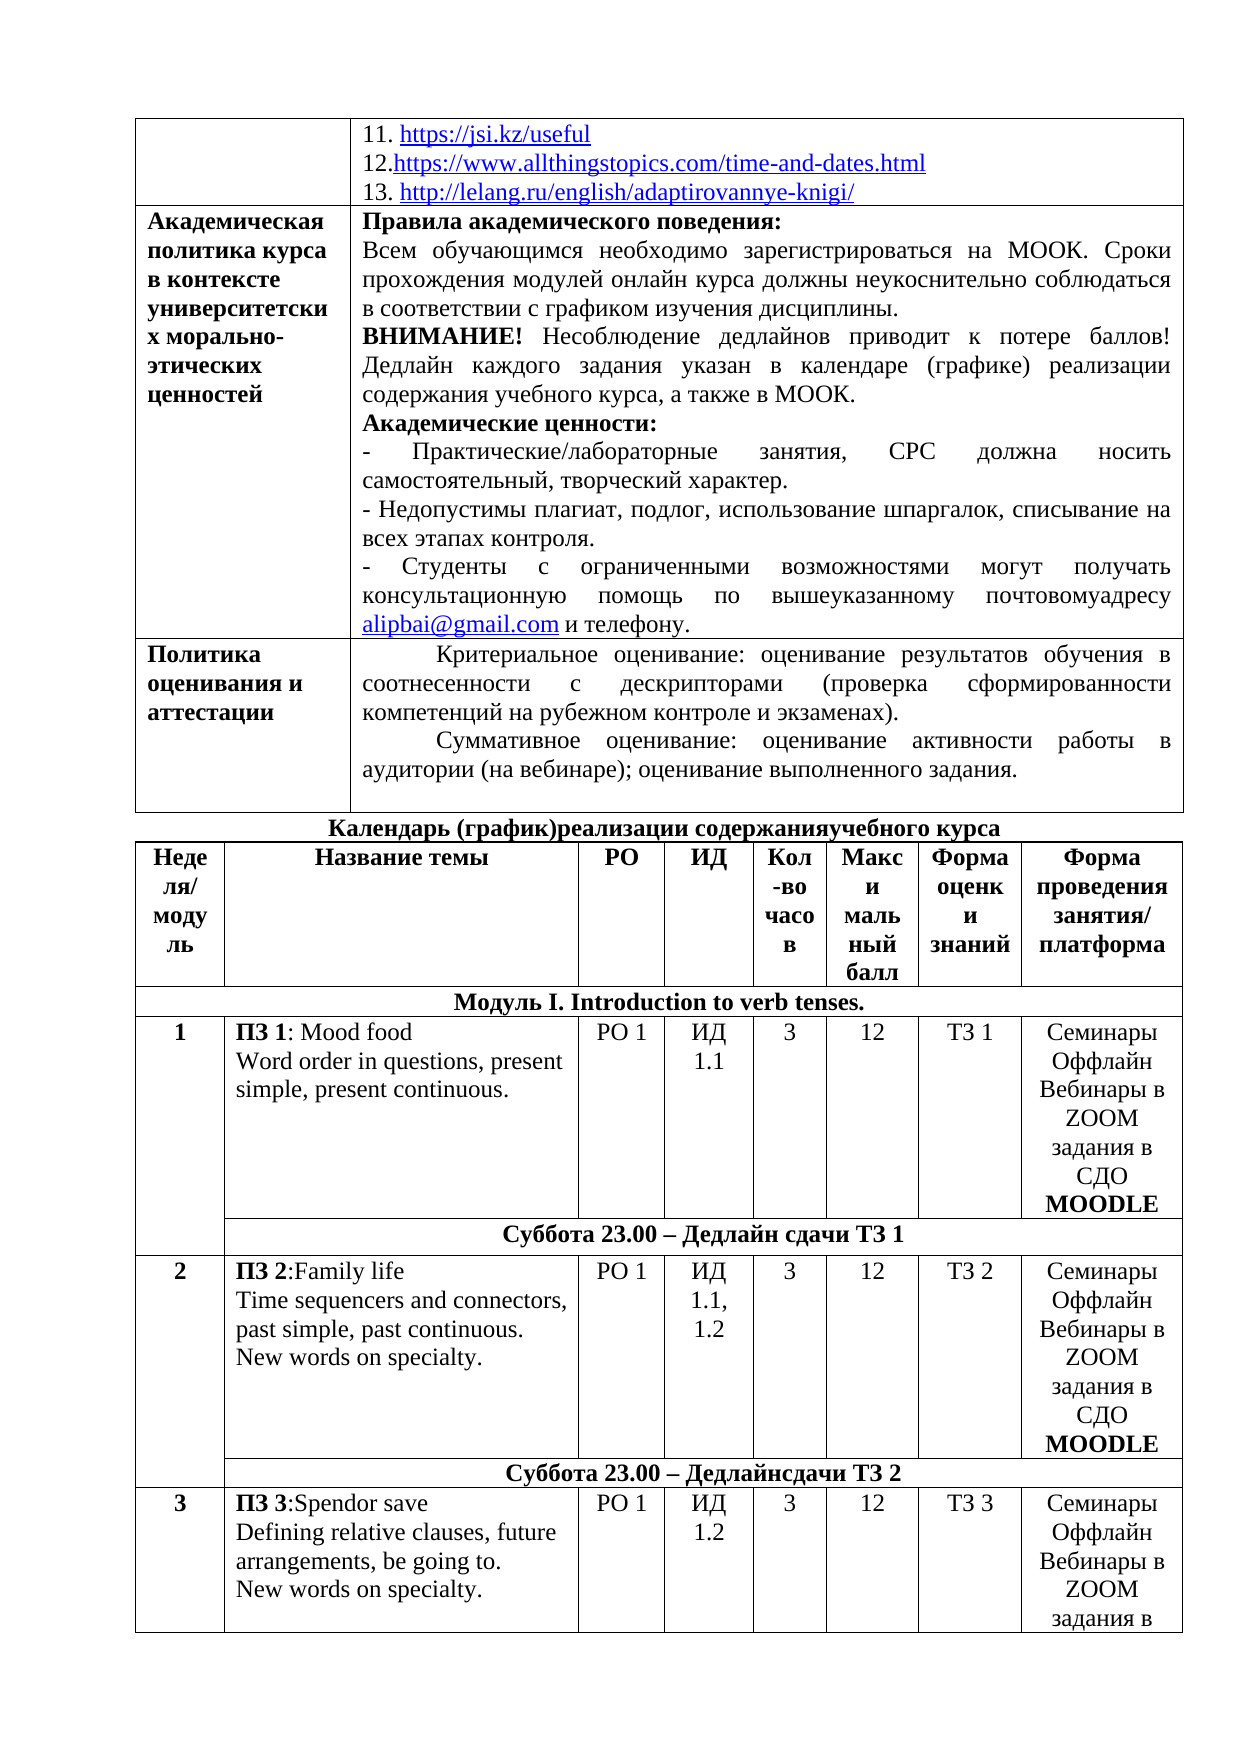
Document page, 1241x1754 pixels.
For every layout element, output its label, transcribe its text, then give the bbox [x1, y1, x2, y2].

table_cell 3 [754, 1256, 826, 1457]
table_header ИД [665, 843, 753, 986]
table_cell РО 1 [579, 1256, 664, 1457]
table_header Макси маль ный балл [827, 843, 918, 986]
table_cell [351, 119, 1183, 205]
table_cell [136, 119, 350, 205]
table_cell 3 [754, 1488, 826, 1632]
table_cell РО 1 [579, 1017, 664, 1218]
table_cell Правила академического поведения: Всем обучающимся необходимо зарегистрироваться на МООК. Сроки прохождения модулей онлайн курса должны неукоснительно соблюдаться в соответствии с графиком изучения дисциплины. ВНИМАНИЕ! Несоблюдение дедлайнов приводит к потере баллов! Дедлайн каждого задания указан в календаре (графике) реализации содержания учебного курса, а также в МООК. Академические ценности: - Практические/лабораторные занятия, СРС должна носить самостоятельный, творческий характер. - Недопустимы плагиат, подлог, использование шпаргалок, списывание на всех этапах контроля. - Студенты с ограниченными возможностями могут получать консультационную помощь по вышеуказанному почтовомуадресу alipbai@gmail.com и телефону. [351, 206, 1183, 638]
table_header Кол-во часов [754, 843, 826, 986]
table_cell ТЗ 3 [919, 1488, 1021, 1632]
table_cell Семинары Оффлайн Вебинары в ZOOM задания в СДО MOODLE [1022, 1017, 1182, 1218]
table_cell Политика оценивания и аттестации [136, 639, 350, 812]
table_cell Семинары Оффлайн Вебинары в ZOOM задания в СДО MOODLE [1022, 1256, 1182, 1457]
table_cell ПЗ 2:Family life Time sequencers and connectors, past simple, past continuous. New words on specialty. [225, 1256, 578, 1457]
table_cell 3 [136, 1488, 224, 1632]
table_header Формаоценки знаний [919, 843, 1021, 986]
table_cell 3 [754, 1017, 826, 1218]
table_cell ИД 1.2 [665, 1488, 753, 1632]
table_cell Критериальное оценивание: оценивание результатов обучения в соотнесенности с дескрипторами (проверка сформированности компетенций на рубежном контроле и экзаменах). Суммативное оценивание: оценивание активности работы в аудитории (на вебинаре); оценивание выполненного задания. [351, 639, 1183, 812]
table_cell Академическая политика курса в контексте университетских морально-этических ценностей [136, 206, 350, 638]
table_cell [225, 1488, 578, 1632]
table_cell Суббота 23.00 – Дедлайн сдачи ТЗ 1 [225, 1219, 1182, 1255]
table_cell 2 [136, 1256, 224, 1487]
table_header Форма проведения занятия/ платформа [1022, 843, 1182, 986]
table_cell 1 [136, 1017, 224, 1255]
table_cell ИД 1.1 [665, 1017, 753, 1218]
table_header РО [579, 843, 664, 986]
table_header Название темы [225, 843, 578, 986]
table_cell ПЗ 1: Mood food Word order in questions, present simple, present continuous. [225, 1017, 578, 1218]
table_cell ИД 1.1, 1.2 [665, 1256, 753, 1457]
table_cell Модуль I. Introduction to verb tenses. [136, 987, 1182, 1016]
table_cell 12 [827, 1488, 918, 1632]
table_cell Суббота 23.00 – Дедлайнсдачи ТЗ 2 [225, 1459, 1182, 1487]
table_cell 12 [827, 1017, 918, 1218]
table_cell ТЗ 2 [919, 1256, 1021, 1457]
table_cell 12 [827, 1256, 918, 1457]
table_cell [1022, 1488, 1182, 1632]
list Календарь (график)реализации содержанияучебного курса [177, 813, 1152, 841]
table_header Неделя/ модуль [136, 843, 224, 986]
table_cell РО 1 [579, 1488, 664, 1632]
table_cell ТЗ 1 [919, 1017, 1021, 1218]
